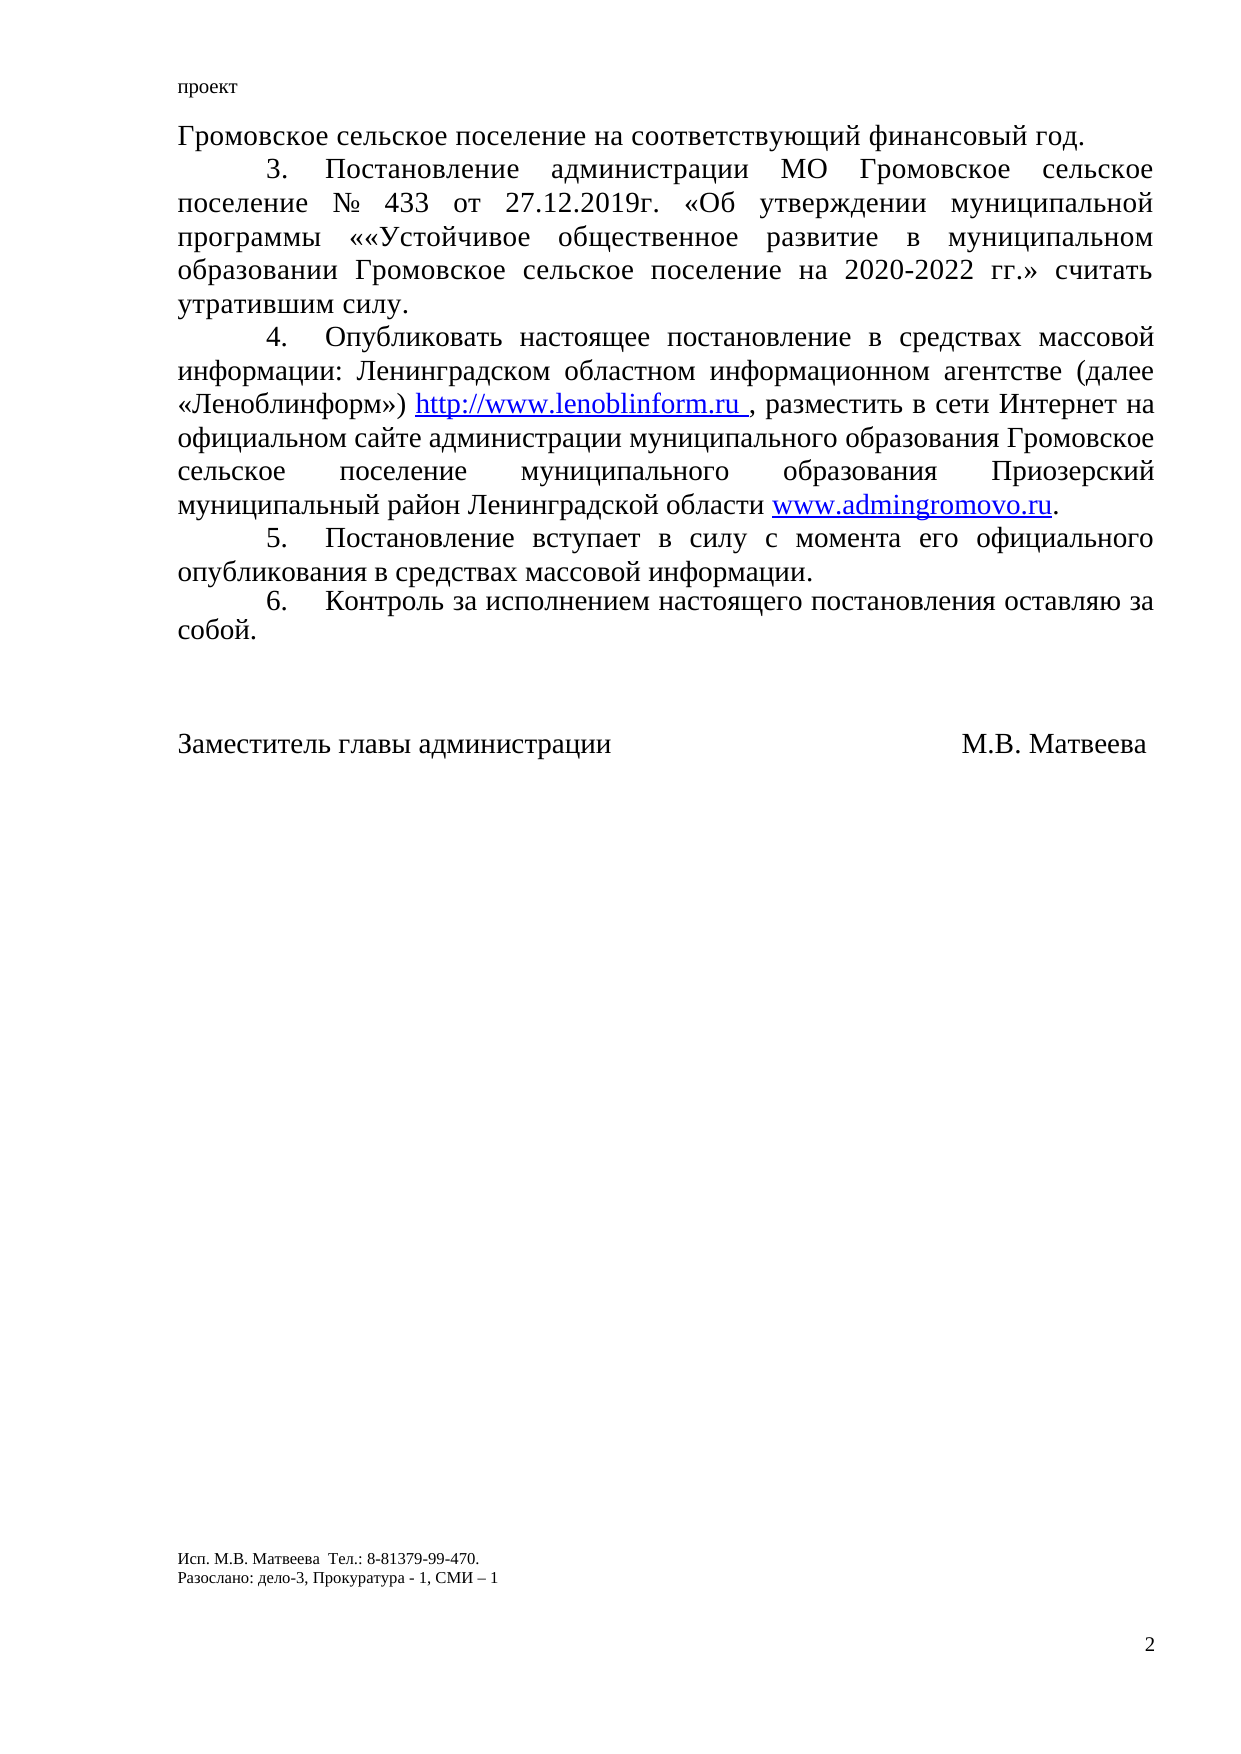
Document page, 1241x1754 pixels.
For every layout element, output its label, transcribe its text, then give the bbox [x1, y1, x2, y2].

text Исп. М.В. Матвеева Тел.: 8-81379-99-470. [177, 1549, 1155, 1568]
list Опубликовать настоящее постановление в средствах массовой информации: Ленинградском областном информационном агентстве (далее «Леноблинформ») http://www.lenoblinform.ru , разместить в сети Интернет на официальном сайте администрации муниципального образования Громовское сельское поселение муниципального образования Приозерский муниципальный район Ленинградской области www.admingromovo.ru. [177, 319, 1155, 521]
list Контроль за исполнением настоящего постановления оставляю за собой. [177, 588, 1155, 645]
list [177, 118, 1155, 152]
text Разослано: дело-3, Прокуратура - 1, СМИ – 1 [177, 1568, 1155, 1587]
text Заместитель главы администрации М.В. Матвеева [177, 730, 1155, 759]
list Постановление администрации МО Громовское сельское поселение № 433 от 27.12.2019г. «Об утверждении муниципальной программы ««Устойчивое общественное развитие в муниципальном образовании Громовское сельское поселение на 2020-2022 гг.» считать утратившим силу. [177, 152, 1155, 319]
list Постановление вступает в силу с момента его официального опубликования в средствах массовой информации. [177, 521, 1155, 588]
